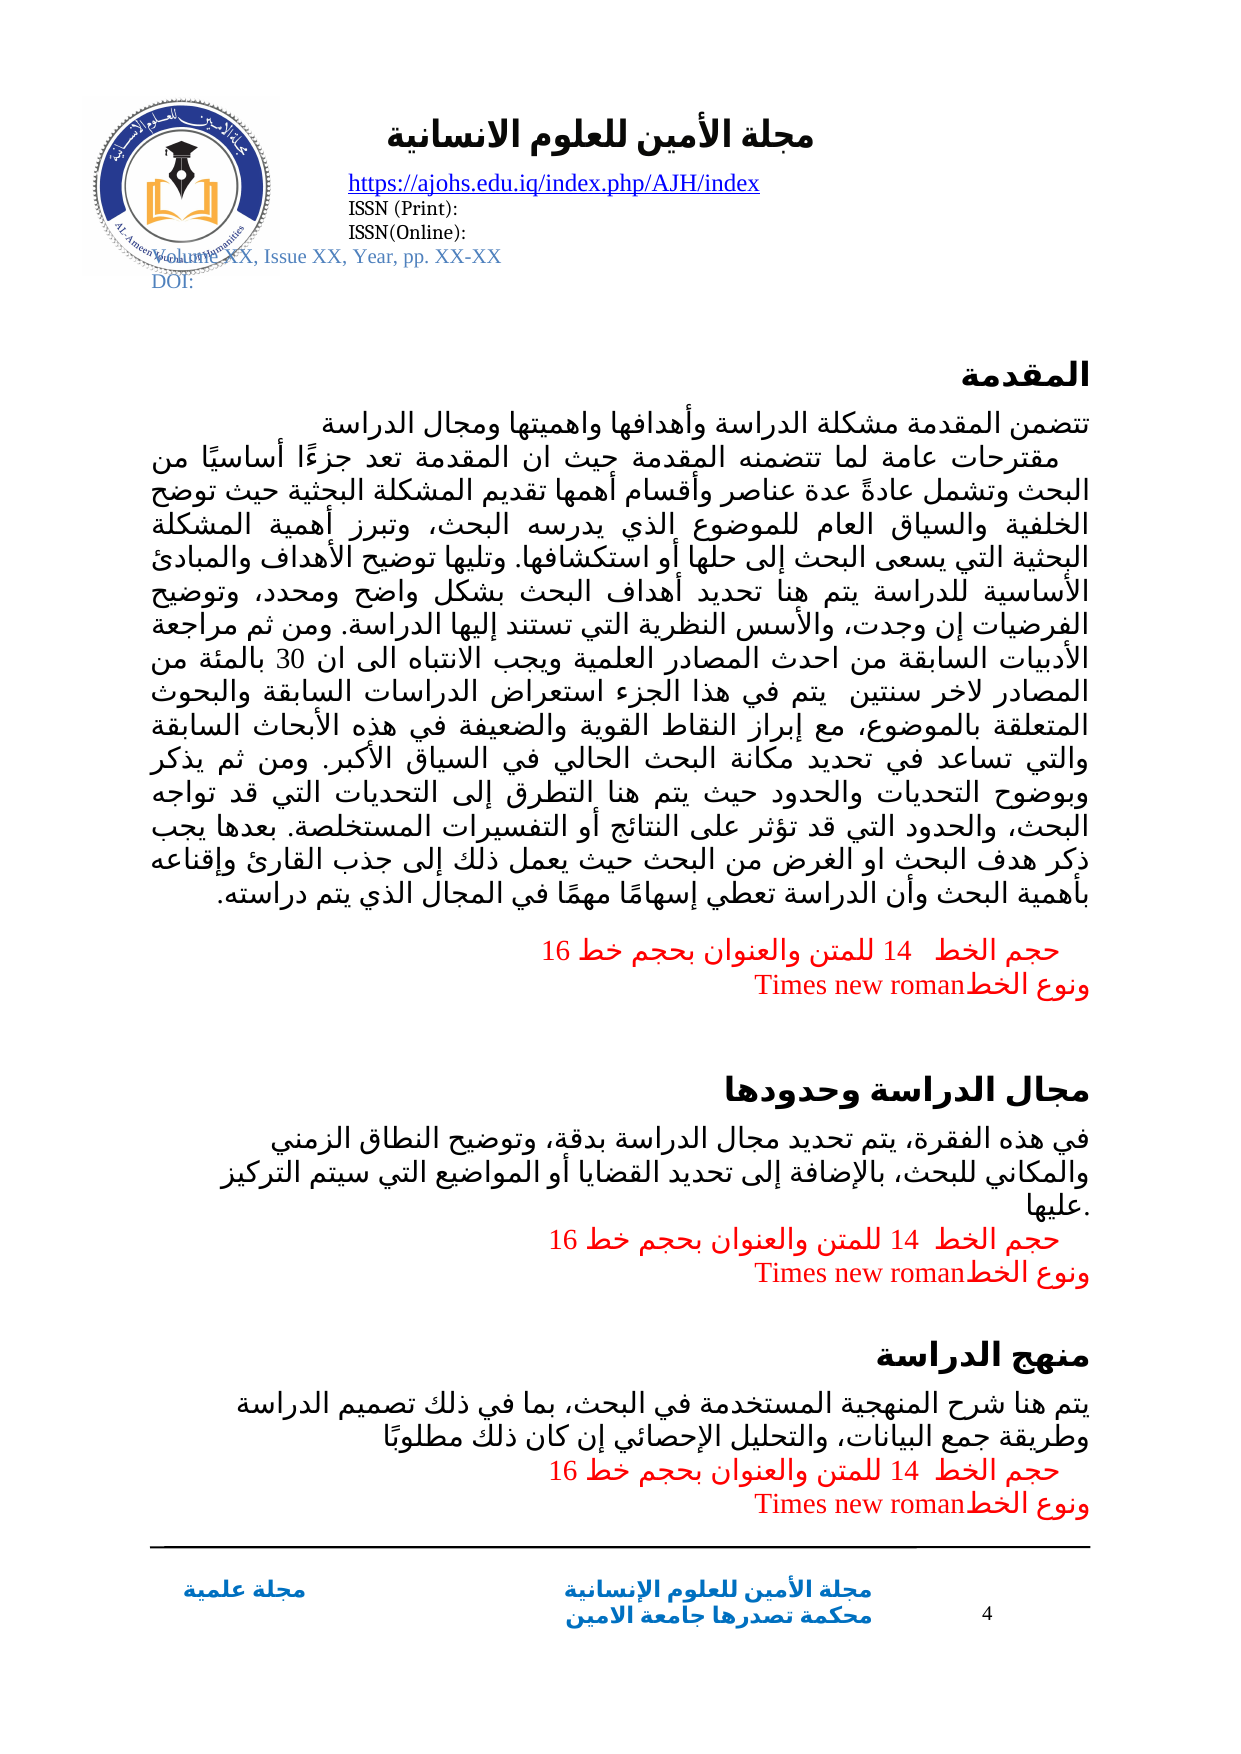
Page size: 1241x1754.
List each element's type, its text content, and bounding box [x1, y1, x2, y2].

text تتضمن المقدمة مشكلة الدراسة وأهدافها واهميتها ومجال الدراسة [150, 406, 1090, 440]
text حجم الخط 14 للمتن والعنوان بحجم خط 16 [150, 1453, 1090, 1487]
text المقدمة [150, 355, 1090, 394]
text مجال الدراسة وحدودها [150, 1071, 1090, 1109]
text حجم الخط 14 للمتن والعنوان بحجم خط 16 [150, 1222, 1090, 1256]
text مقترحات عامة لما تتضمنه المقدمة حيث ان المقدمة تعد جزءًا أساسيًا من البحث وتشمل عادةً عدة عناصر وأقسام أهمها تقديم المشكلة البحثية حيث توضح الخلفية والسياق العام للموضوع الذي يدرسه البحث، وتبرز أهمية المشكلة البحثية التي يسعى البحث إلى حلها أو استكشافها. وتليها توضيح الأهداف والمبادئ الأساسية للدراسة يتم هنا تحديد أهداف البحث بشكل واضح ومحدد، وتوضيح الفرضيات إن وجدت، والأسس النظرية التي تستند إليها الدراسة. ومن ثم مراجعة الأدبيات السابقة من احدث المصادر العلمية ويجب الانتباه الى ان 30 بالمئة من المصادر لاخر سنتين يتم في هذا الجزء استعراض الدراسات السابقة والبحوث المتعلقة بالموضوع، مع إبراز النقاط القوية والضعيفة في هذه الأبحاث السابقة والتي تساعد في تحديد مكانة البحث الحالي في السياق الأكبر. ومن ثم يذكر وبوضوح التحديات والحدود حيث يتم هنا التطرق إلى التحديات التي قد تواجه البحث، والحدود التي قد تؤثر على النتائج أو التفسيرات المستخلصة. بعدها يجب ذكر هدف البحث او الغرض من البحث حيث يعمل ذلك إلى جذب القارئ وإقناعه بأهمية البحث وأن الدراسة تعطي إسهامًا مهمًا في المجال الذي يتم دراسته. [150, 440, 1090, 909]
text في هذه الفقرة، يتم تحديد مجال الدراسة بدقة، وتوضيح النطاق الزمني والمكاني للبحث، بالإضافة إلى تحديد القضايا أو المواضيع التي سيتم التركيز عليها. [150, 1121, 1090, 1222]
text يتم هنا شرح المنهجية المستخدمة في البحث، بما في ذلك تصميم الدراسة وطريقة جمع البيانات، والتحليل الإحصائي إن كان ذلك مطلوبًا [150, 1386, 1090, 1453]
picture [82, 96, 281, 276]
text Times new romanونوع الخط [150, 1256, 1090, 1289]
text حجم الخط 14 للمتن والعنوان بحجم خط 16 [150, 933, 1090, 967]
text Times new romanونوع الخط [150, 1487, 1090, 1520]
text منهج الدراسة [150, 1335, 1090, 1373]
text Times new romanونوع الخط [150, 967, 1090, 1001]
